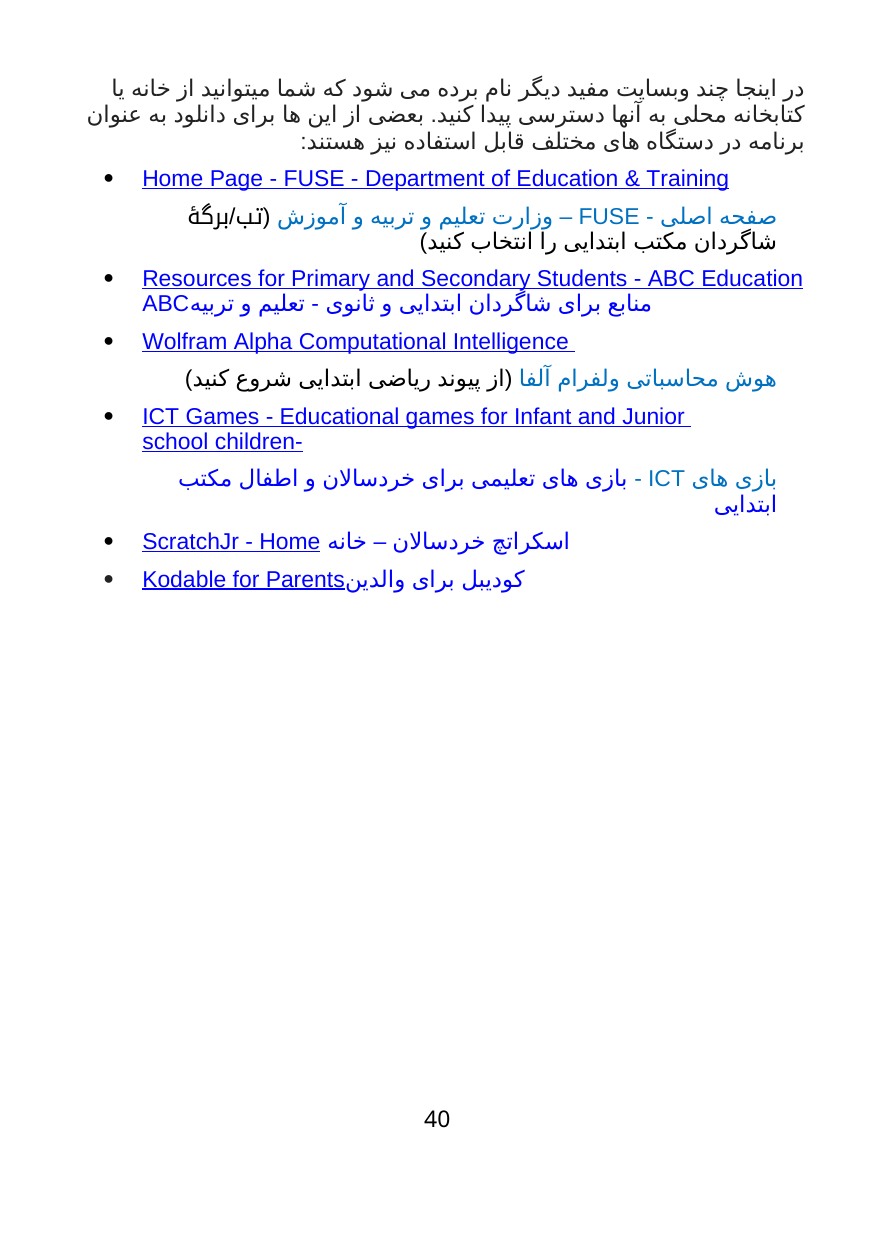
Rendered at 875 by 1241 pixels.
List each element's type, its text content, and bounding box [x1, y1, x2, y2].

text در اینجا چند وبسایت مفید دیگر نام برده می شود که شما میتوانید از خانه یا کتابخانه محلی به آنها دسترسی پیدا کنید. بعضی از این ها برای دانلود به عنوان برنامه در دستگاه های مختلف قابل استفاده نیز هستند: [75, 75, 805, 154]
list بازی های ICT - بازی های تعلیمی برای خردسالان و اطفال مکتب ابتدایی [132, 467, 777, 517]
text Kodable for Parentsکودیبل برای والدین [104, 567, 796, 592]
list صفحه اصلی - FUSE – وزارت تعلیم و تربیه و آموزش (تب/برگۀ شاگردان مکتب ابتدایی را انتخاب کنید) [132, 204, 777, 254]
text Wolfram Alpha Computational Intelligence [104, 329, 742, 354]
text ScratchJr - Home اسکراتچ خردسالان – خانه [104, 529, 843, 554]
list هوش محاسباتی ولفرام آلفا (از پیوند ریاضی ابتدایی شروع کنید) [132, 367, 777, 392]
text Home Page - FUSE - Department of Education & Training [104, 167, 742, 192]
text Resources for Primary and Secondary Students - ABC Education ABCمنابع برای شاگردان ابتدایی و ثانوی - تعلیم و تربیه [104, 267, 805, 317]
text ICT Games - Educational games for Infant and Junior school children- [104, 404, 742, 454]
